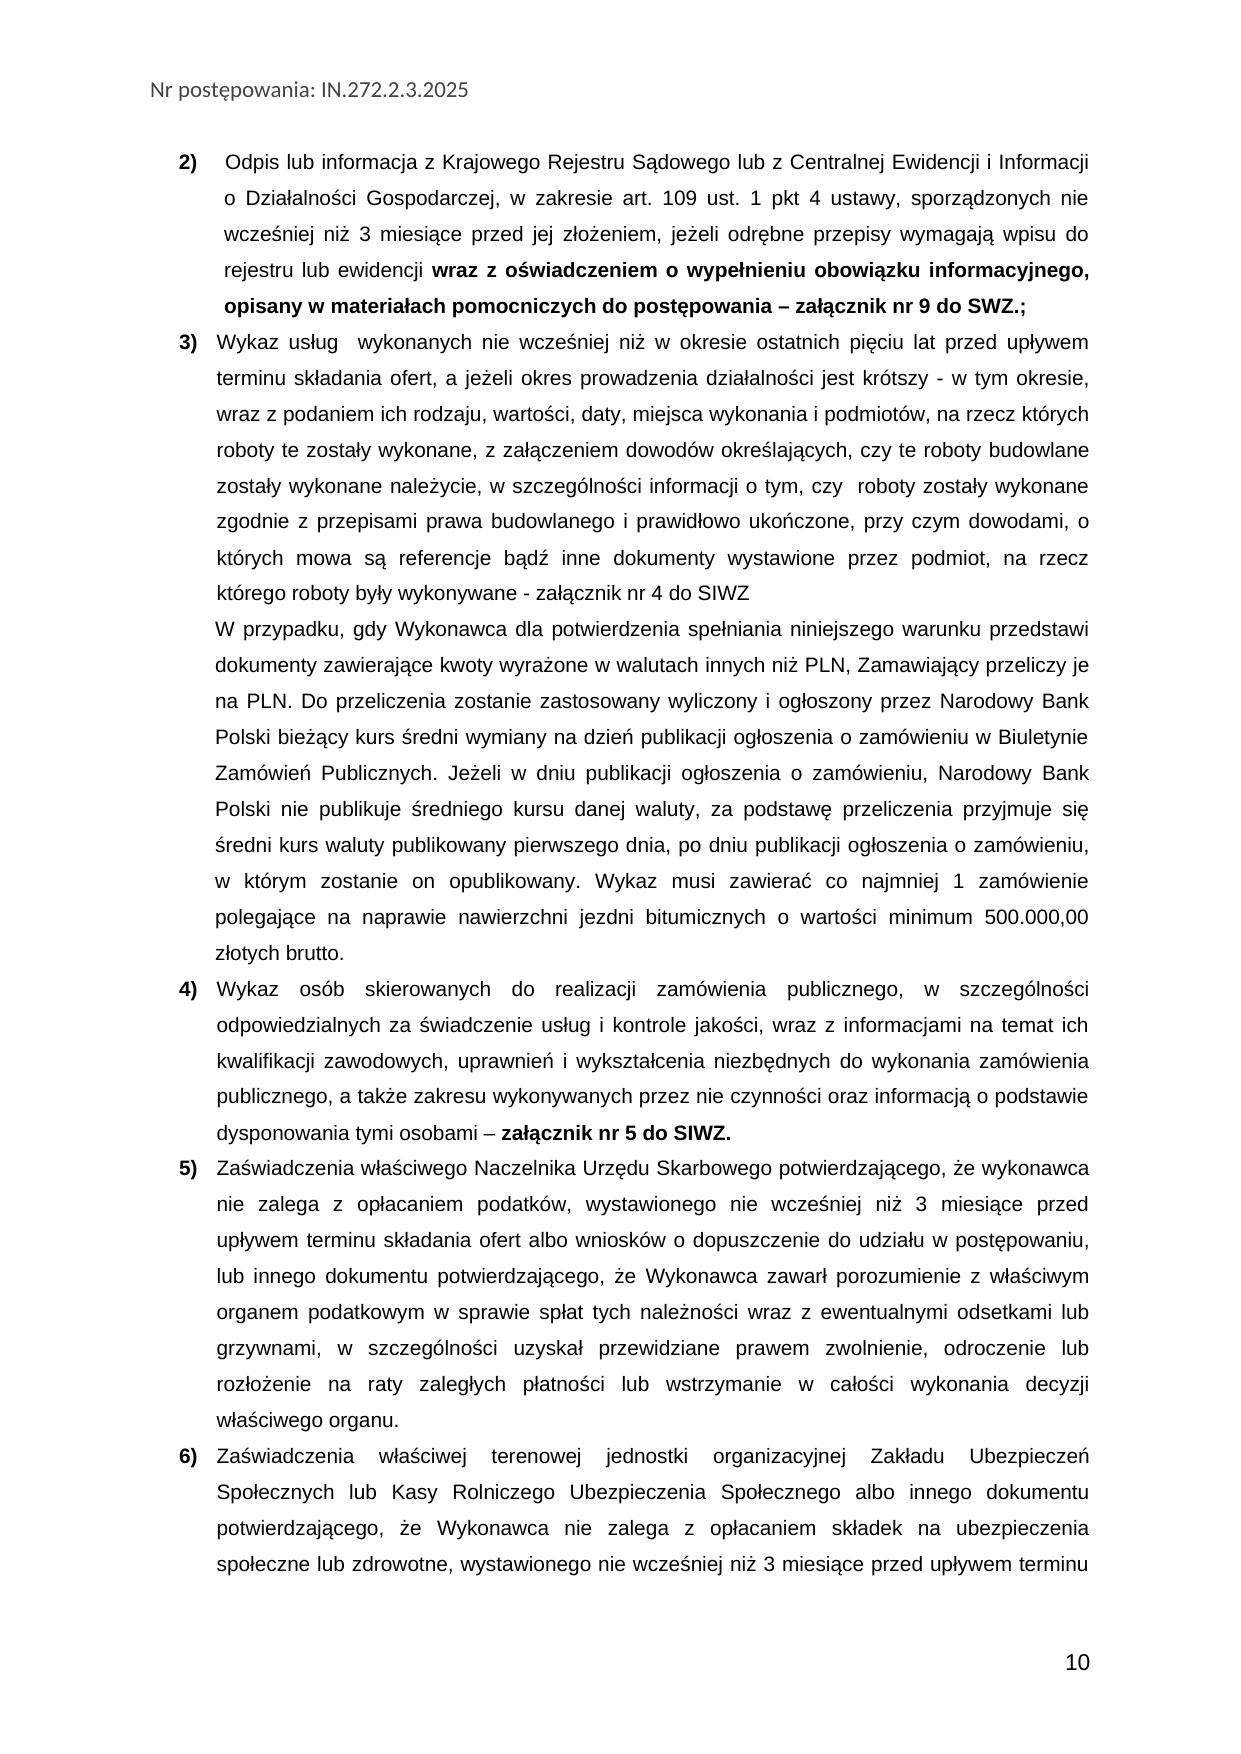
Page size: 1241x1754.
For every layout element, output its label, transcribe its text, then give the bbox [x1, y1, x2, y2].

list Wykaz usług wykonanych nie wcześniej niż w okresie ostatnich pięciu lat przed upływem terminu składania ofert, a jeżeli okres prowadzenia działalności jest krótszy - w tym okresie, wraz z podaniem ich rodzaju, wartości, daty, miejsca wykonania i podmiotów, na rzecz których roboty te zostały wykonane, z załączeniem dowodów określających, czy te roboty budowlane zostały wykonane należycie, w szczególności informacji o tym, czy roboty zostały wykonane zgodnie z przepisami prawa budowlanego i prawidłowo ukończone, przy czym dowodami, o których mowa są referencje bądź inne dokumenty wystawione przez podmiot, na rzecz którego roboty były wykonywane - załącznik nr 4 do SIWZ [179, 330, 1090, 605]
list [179, 1444, 1090, 1576]
list Wykaz osób skierowanych do realizacji zamówienia publicznego, w szczególności odpowiedzialnych za świadczenie usług i kontrole jakości, wraz z informacjami na temat ich kwalifikacji zawodowych, uprawnień i wykształcenia niezbędnych do wykonania zamówienia publicznego, a także zakresu wykonywanych przez nie czynności oraz informacją o podstawie dysponowania tymi osobami – załącznik nr 5 do SIWZ. [179, 977, 1090, 1144]
list Odpis lub informacja z Krajowego Rejestru Sądowego lub z Centralnej Ewidencji i Informacji o Działalności Gospodarczej, w zakresie art. 109 ust. 1 pkt 4 ustawy, sporządzonych nie wcześniej niż 3 miesiące przed jej złożeniem, jeżeli odrębne przepisy wymagają wpisu do rejestru lub ewidencji wraz z oświadczeniem o wypełnieniu obowiązku informacyjnego, opisany w materiałach pomocniczych do postępowania – załącznik nr 9 do SWZ.; [179, 150, 1090, 318]
text W przypadku, gdy Wykonawca dla potwierdzenia spełniania niniejszego warunku przedstawi dokumenty zawierające kwoty wyrażone w walutach innych niż PLN, Zamawiający przeliczy je na PLN. Do przeliczenia zostanie zastosowany wyliczony i ogłoszony przez Narodowy Bank Polski bieżący kurs średni wymiany na dzień publikacji ogłoszenia o zamówieniu w Biuletynie Zamówień Publicznych. Jeżeli w dniu publikacji ogłoszenia o zamówieniu, Narodowy Bank Polski nie publikuje średniego kursu danej waluty, za podstawę przeliczenia przyjmuje się średni kurs waluty publikowany pierwszego dnia, po dniu publikacji ogłoszenia o zamówieniu, w którym zostanie on opublikowany. Wykaz musi zawierać co najmniej 1 zamówienie polegające na naprawie nawierzchni jezdni bitumicznych o wartości minimum 500.000,00 złotych brutto. [215, 617, 1090, 964]
list Zaświadczenia właściwego Naczelnika Urzędu Skarbowego potwierdzającego, że wykonawca nie zalega z opłacaniem podatków, wystawionego nie wcześniej niż 3 miesiące przed upływem terminu składania ofert albo wniosków o dopuszczenie do udziału w postępowaniu, lub innego dokumentu potwierdzającego, że Wykonawca zawarł porozumienie z właściwym organem podatkowym w sprawie spłat tych należności wraz z ewentualnymi odsetkami lub grzywnami, w szczególności uzyskał przewidziane prawem zwolnienie, odroczenie lub rozłożenie na raty zaległych płatności lub wstrzymanie w całości wykonania decyzji właściwego organu. [179, 1156, 1090, 1432]
